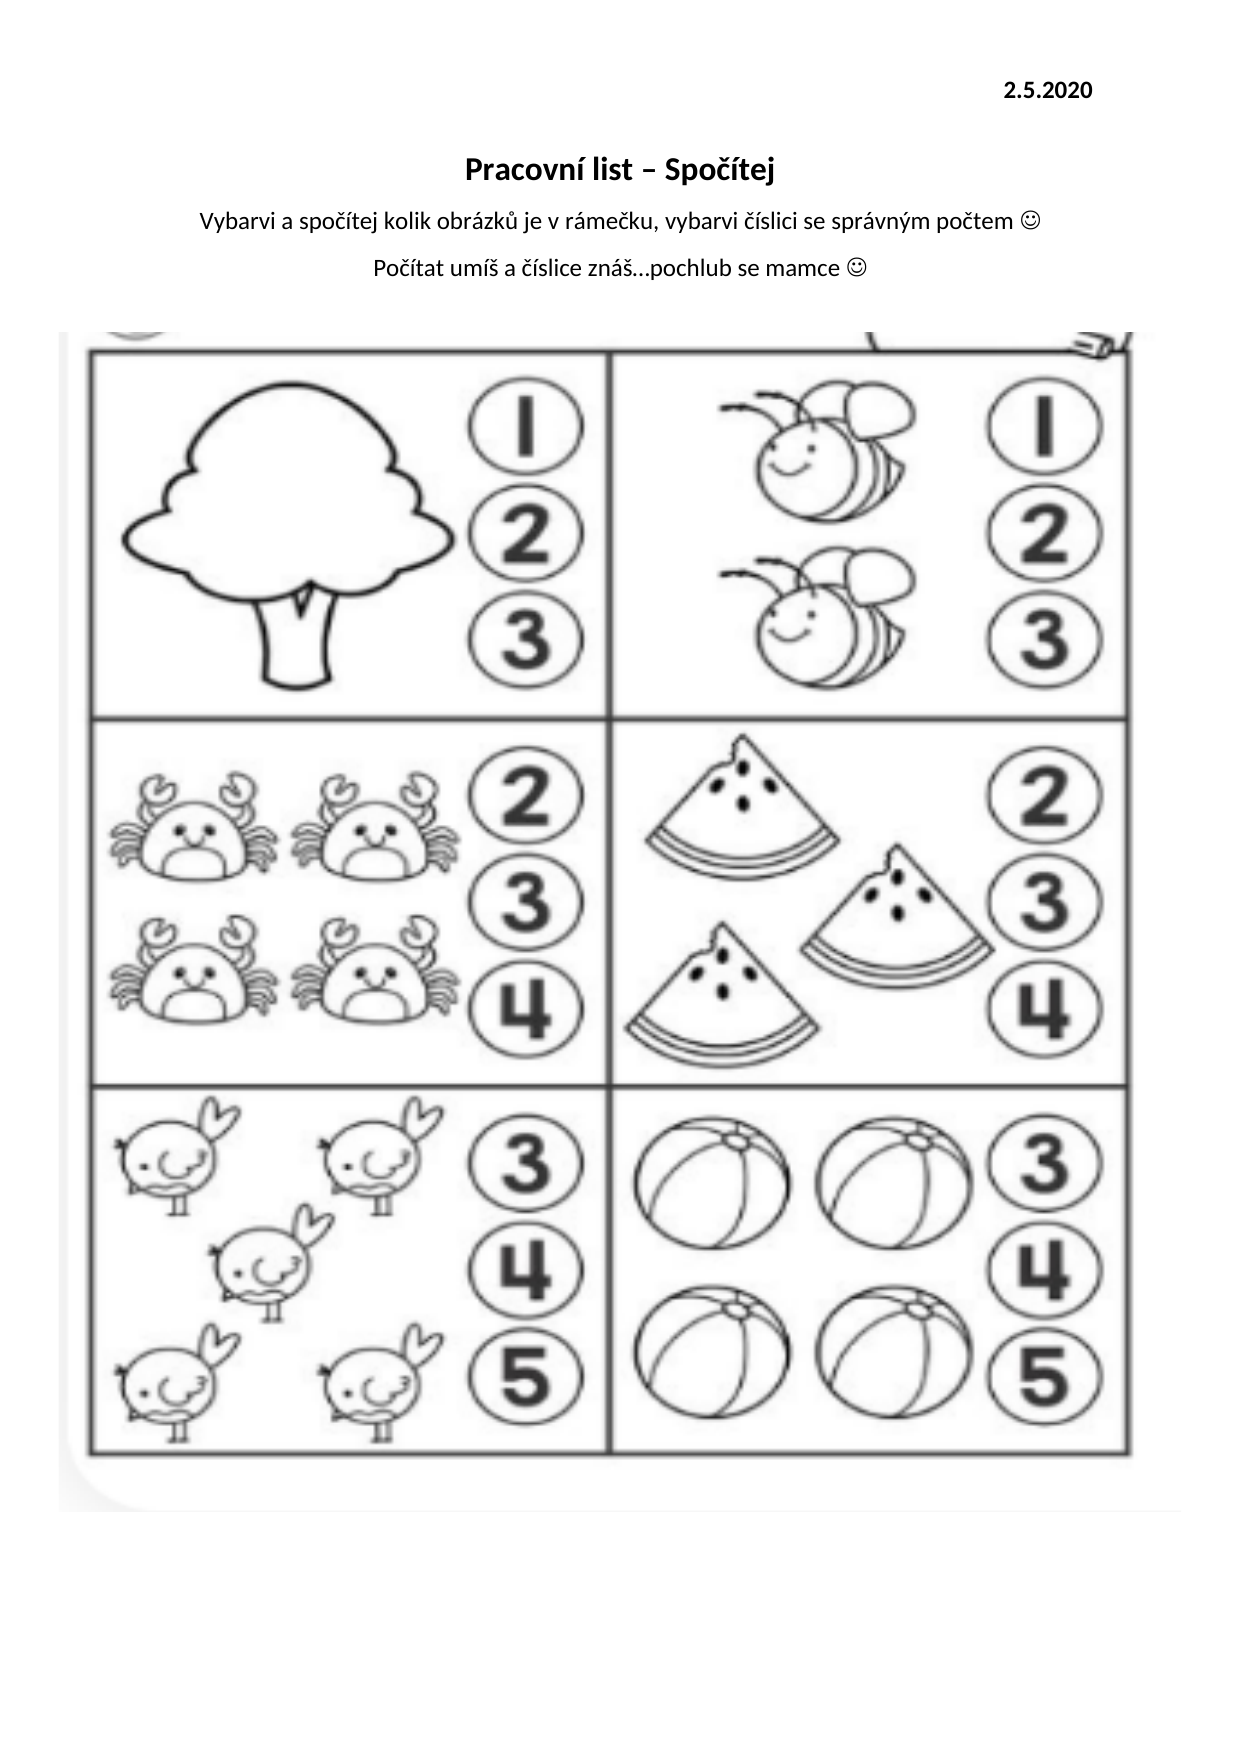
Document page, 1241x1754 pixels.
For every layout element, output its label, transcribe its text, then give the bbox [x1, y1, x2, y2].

picture [58, 332, 1182, 1512]
text Pracovní list – Spočítej [148, 148, 1093, 188]
text Počítat umíš a číslice znáš…pochlub se mamce [148, 252, 1093, 283]
text Vybarvi a spočítej kolik obrázků je v rámečku, vybarvi číslici se správným počtem [148, 205, 1093, 236]
